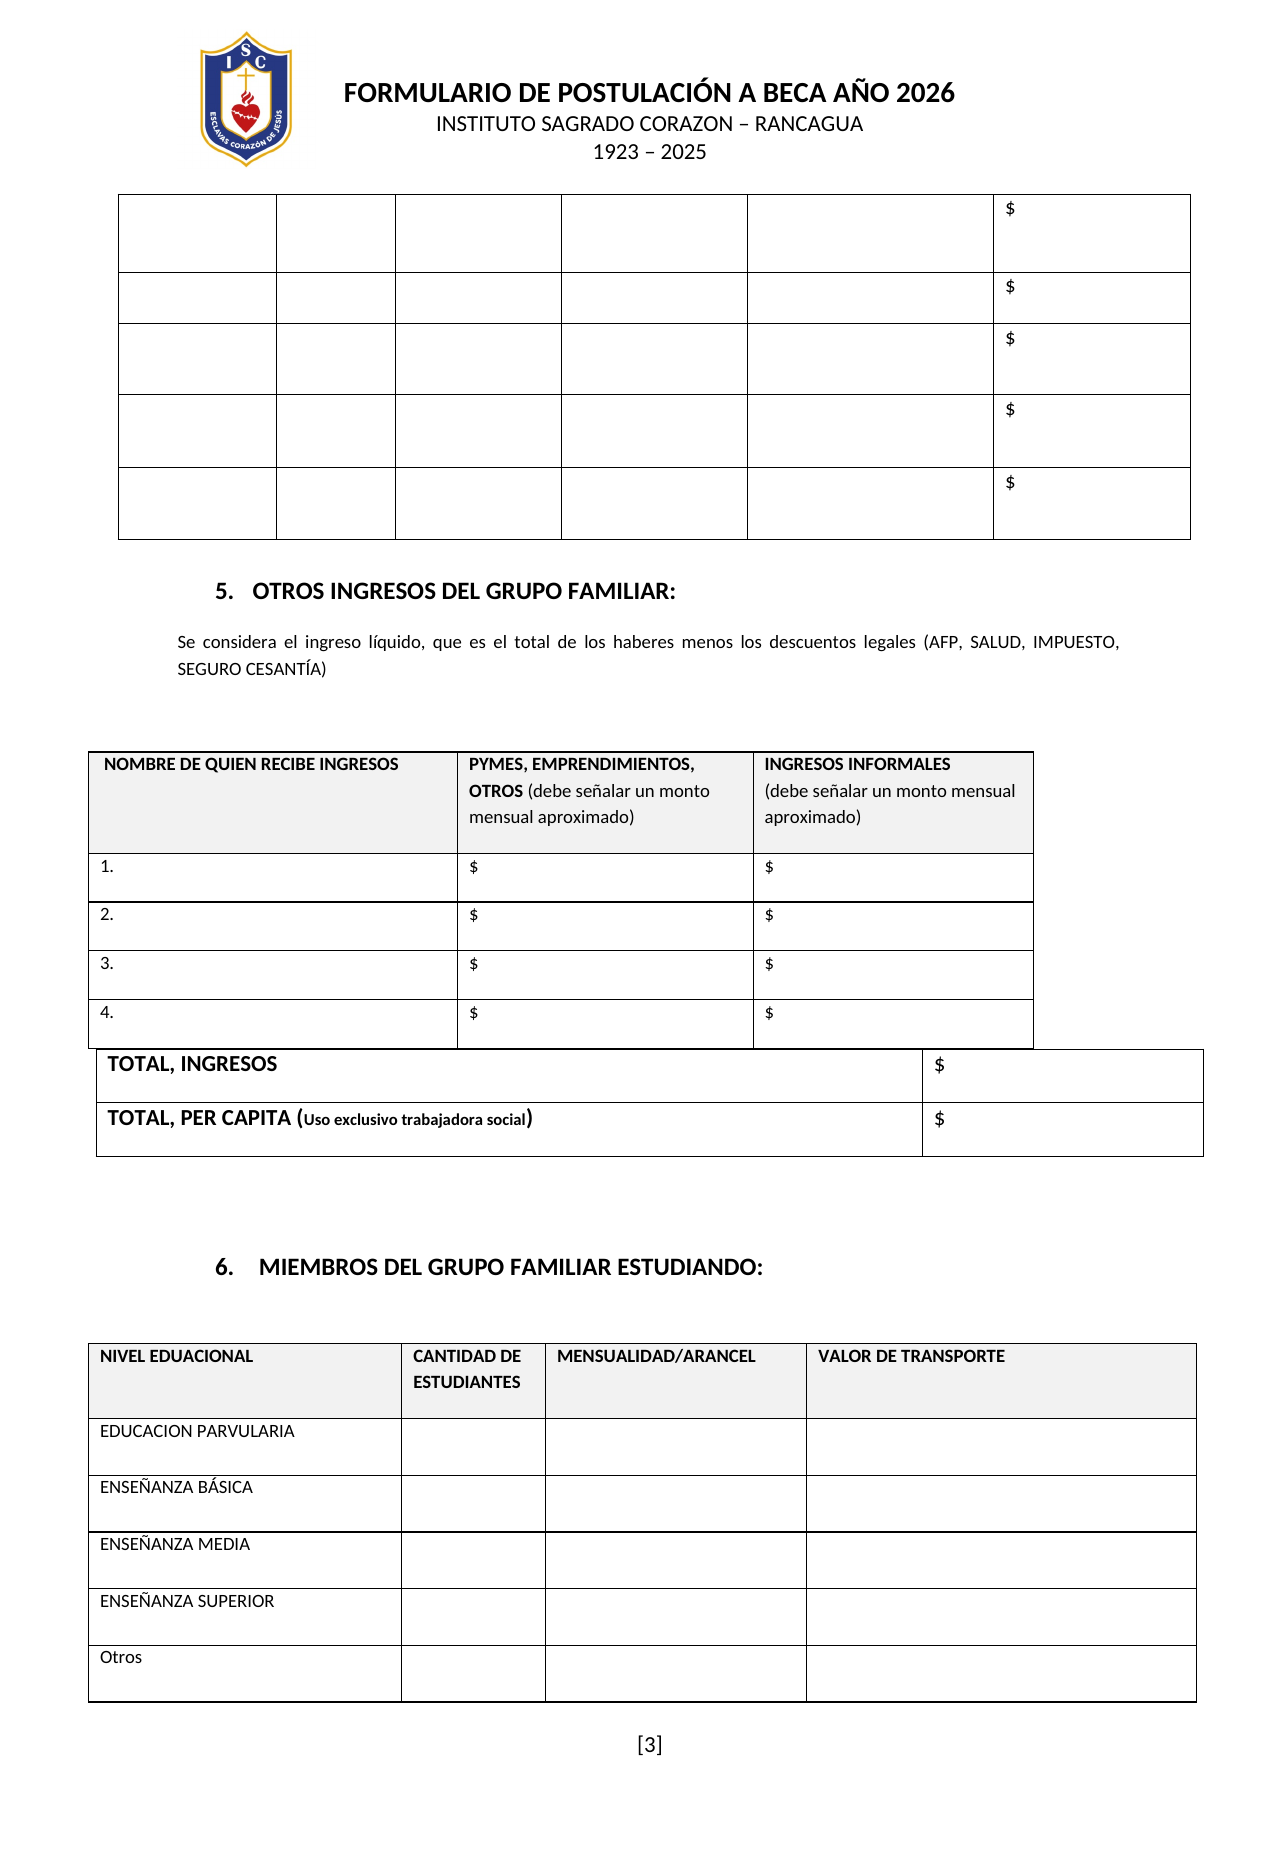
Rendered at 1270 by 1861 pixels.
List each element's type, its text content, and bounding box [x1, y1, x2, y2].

table_cell 1. [89, 854, 457, 901]
table_cell $ [994, 195, 1190, 272]
list MIEMBROS DEL GRUPO FAMILIAR ESTUDIANDO: [215, 1251, 1122, 1282]
table_cell [402, 1533, 545, 1588]
table_cell [396, 324, 561, 394]
table_header VALOR DE TRANSPORTE [807, 1344, 1196, 1418]
table_header CANTIDAD DE ESTUDIANTES [402, 1344, 545, 1418]
table_cell $ [458, 1000, 753, 1047]
table_cell [748, 395, 993, 467]
table_header INGRESOS INFORMALES (debe señalar un monto mensual aproximado) [754, 753, 1033, 853]
table_cell 3. [89, 951, 457, 999]
table_cell [396, 273, 561, 323]
table_cell [277, 195, 395, 272]
table_cell [748, 468, 993, 539]
table_cell [396, 395, 561, 467]
table_cell [546, 1646, 806, 1701]
table_cell [748, 273, 993, 323]
table_cell ENSEÑANZA SUPERIOR [89, 1589, 401, 1645]
table_cell [277, 273, 395, 323]
table_cell $ [994, 324, 1190, 394]
table_cell [402, 1589, 545, 1645]
table_cell [807, 1589, 1196, 1645]
table_cell [546, 1589, 806, 1645]
table_cell $ [754, 1000, 1033, 1047]
table_cell $ [923, 1103, 1203, 1156]
table_cell [546, 1533, 806, 1588]
table_header PYMES, EMPRENDIMIENTOS, OTROS (debe señalar un monto mensual aproximado) [458, 753, 753, 853]
table_cell $ [754, 903, 1033, 950]
table_cell EDUCACION PARVULARIA [89, 1419, 401, 1475]
table_cell $ [754, 951, 1033, 999]
table_cell [807, 1419, 1196, 1475]
table_cell [562, 324, 747, 394]
table_cell [562, 468, 747, 539]
table_header NIVEL EDUACIONAL [89, 1344, 401, 1418]
table_cell [402, 1419, 545, 1475]
table_cell [277, 468, 395, 539]
table_cell $ [458, 951, 753, 999]
text Se considera el ingreso líquido, que es el total de los haberes menos los descuentos legales (AFP, SALUD, IMPUESTO, SEGURO CESANTÍA) [177, 631, 1122, 680]
table_header NOMBRE DE QUIEN RECIBE INGRESOS [89, 753, 457, 853]
table_cell [402, 1476, 545, 1531]
table_cell [546, 1419, 806, 1475]
table_cell [277, 324, 395, 394]
picture [176, 29, 316, 169]
table_cell ENSEÑANZA MEDIA [89, 1533, 401, 1588]
table_cell $ [458, 854, 753, 901]
table_cell [119, 324, 276, 394]
table_header TOTAL, INGRESOS [97, 1050, 922, 1102]
table_cell $ [994, 468, 1190, 539]
table_header MENSUALIDAD/ARANCEL [546, 1344, 806, 1418]
table_cell $ [994, 395, 1190, 467]
table_cell [119, 468, 276, 539]
table_cell [807, 1646, 1196, 1701]
table_cell [119, 273, 276, 323]
table_cell [562, 195, 747, 272]
table_header $ [923, 1050, 1203, 1102]
table_cell 2. [89, 903, 457, 950]
table_cell 4. [89, 1000, 457, 1047]
table_cell [546, 1476, 806, 1531]
table_cell ENSEÑANZA BÁSICA [89, 1476, 401, 1531]
table_cell TOTAL, PER CAPITA (Uso exclusivo trabajadora social) [97, 1103, 922, 1156]
table_cell [119, 395, 276, 467]
table_cell [748, 195, 993, 272]
table_cell $ [994, 273, 1190, 323]
table_cell [396, 468, 561, 539]
list OTROS INGRESOS DEL GRUPO FAMILIAR: [215, 575, 1122, 605]
table_cell [402, 1646, 545, 1701]
table_cell [396, 195, 561, 272]
table_cell $ [458, 903, 753, 950]
table_cell [119, 195, 276, 272]
table_cell $ [754, 854, 1033, 901]
table_cell [562, 395, 747, 467]
table_cell [748, 324, 993, 394]
table_cell [807, 1533, 1196, 1588]
table_cell [807, 1476, 1196, 1531]
table_cell [562, 273, 747, 323]
table_cell [277, 395, 395, 467]
table_cell Otros [89, 1646, 401, 1701]
